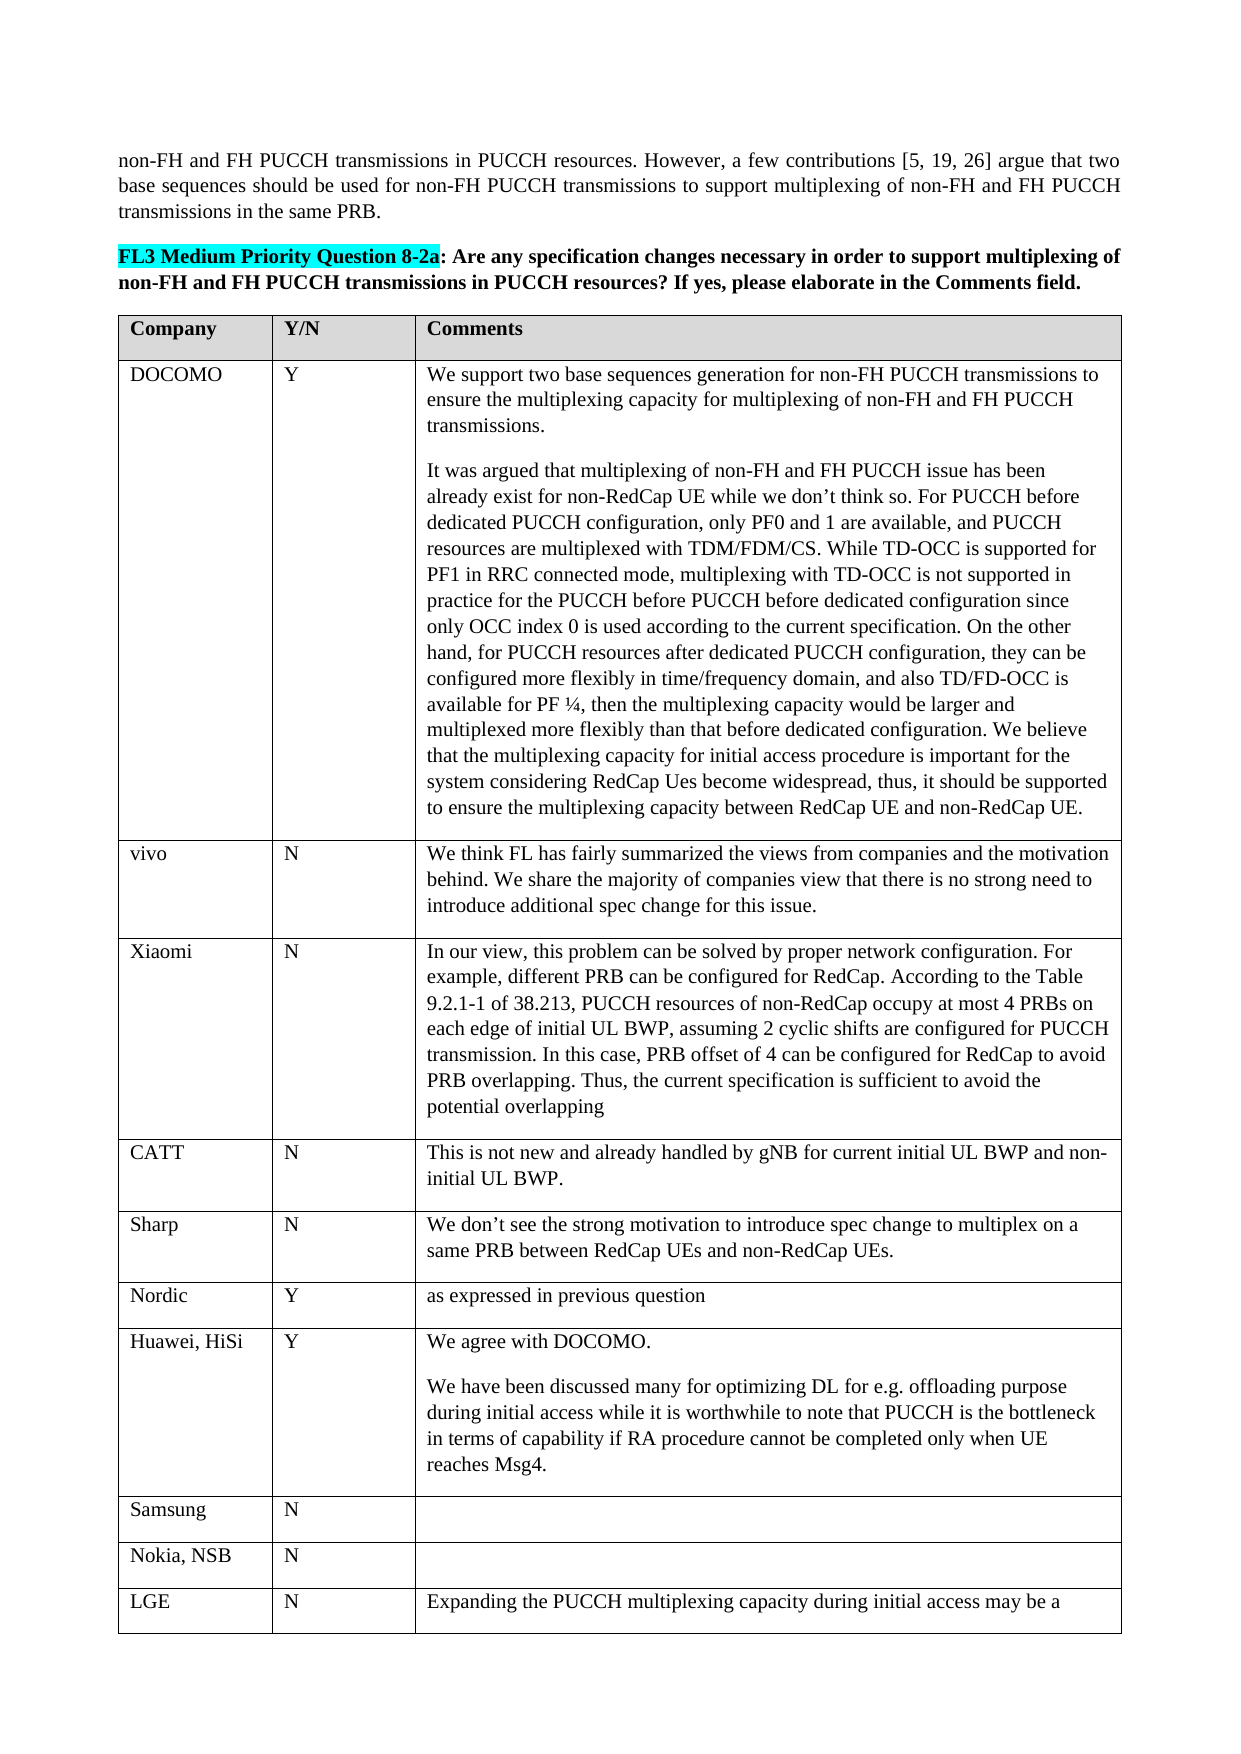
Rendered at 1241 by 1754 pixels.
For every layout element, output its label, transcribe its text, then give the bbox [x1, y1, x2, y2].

table_cell CATT [119, 1140, 272, 1211]
table_cell N [273, 1543, 415, 1588]
table_cell Sharp [119, 1212, 272, 1282]
table_cell Xiaomi [119, 939, 272, 1139]
table_cell N [273, 1140, 415, 1211]
table_cell [416, 1543, 1121, 1588]
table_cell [416, 1589, 1121, 1633]
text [118, 147, 1122, 223]
table_cell In our view, this problem can be solved by proper network configuration. For example, different PRB can be configured for RedCap. According to the Table 9.2.1-1 of 38.213, PUCCH resources of non-RedCap occupy at most 4 PRBs on each edge of initial UL BWP, assuming 2 cyclic shifts are configured for PUCCH transmission. In this case, PRB offset of 4 can be configured for RedCap to avoid PRB overlapping. Thus, the current specification is sufficient to avoid the potential overlapping [416, 939, 1121, 1139]
table_cell N [273, 939, 415, 1139]
table_header Company [119, 316, 272, 360]
table_cell N [273, 841, 415, 937]
table_cell Nordic [119, 1283, 272, 1328]
table_cell We support two base sequences generation for non-FH PUCCH transmissions to ensure the multiplexing capacity for multiplexing of non-FH and FH PUCCH transmissions. It was argued that multiplexing of non-FH and FH PUCCH issue has been already exist for non-RedCap UE while we don’t think so. For PUCCH before dedicated PUCCH configuration, only PF0 and 1 are available, and PUCCH resources are multiplexed with TDM/FDM/CS. While TD-OCC is supported for PF1 in RRC connected mode, multiplexing with TD-OCC is not supported in practice for the PUCCH before PUCCH before dedicated configuration since only OCC index 0 is used according to the current specification. On the other hand, for PUCCH resources after dedicated PUCCH configuration, they can be configured more flexibly in time/frequency domain, and also TD/FD-OCC is available for PF ¼, then the multiplexing capacity would be larger and multiplexed more flexibly than that before dedicated configuration. We believe that the multiplexing capacity for initial access procedure is important for the system considering RedCap Ues become widespread, thus, it should be supported to ensure the multiplexing capacity between RedCap UE and non-RedCap UE. [416, 361, 1121, 840]
table_cell DOCOMO [119, 361, 272, 840]
table_cell Huawei, HiSi [119, 1329, 272, 1496]
table_cell N [273, 1497, 415, 1542]
table_cell Samsung [119, 1497, 272, 1542]
table_cell LGE [119, 1589, 272, 1633]
table_cell We think FL has fairly summarized the views from companies and the motivation behind. We share the majority of companies view that there is no strong need to introduce additional spec change for this issue. [416, 841, 1121, 937]
text FL3 Medium Priority Question 8-2a: Are any specification changes necessary in order to support multiplexing of non-FH and FH PUCCH transmissions in PUCCH resources? If yes, please elaborate in the Comments field. [118, 244, 1122, 294]
table_header Y/N [273, 316, 415, 360]
table_cell vivo [119, 841, 272, 937]
table_cell Y [273, 1329, 415, 1496]
table_header Comments [416, 316, 1121, 360]
table_cell [416, 1497, 1121, 1542]
table_cell as expressed in previous question [416, 1283, 1121, 1328]
table_cell Nokia, NSB [119, 1543, 272, 1588]
table_cell We don’t see the strong motivation to introduce spec change to multiplex on a same PRB between RedCap UEs and non-RedCap UEs. [416, 1212, 1121, 1282]
table_cell N [273, 1589, 415, 1633]
table_cell Y [273, 1283, 415, 1328]
table_cell Y [273, 361, 415, 840]
table_cell N [273, 1212, 415, 1282]
table_cell We agree with DOCOMO. We have been discussed many for optimizing DL for e.g. offloading purpose during initial access while it is worthwhile to note that PUCCH is the bottleneck in terms of capability if RA procedure cannot be completed only when UE reaches Msg4. [416, 1329, 1121, 1496]
table_cell This is not new and already handled by gNB for current initial UL BWP and non-initial UL BWP. [416, 1140, 1121, 1211]
